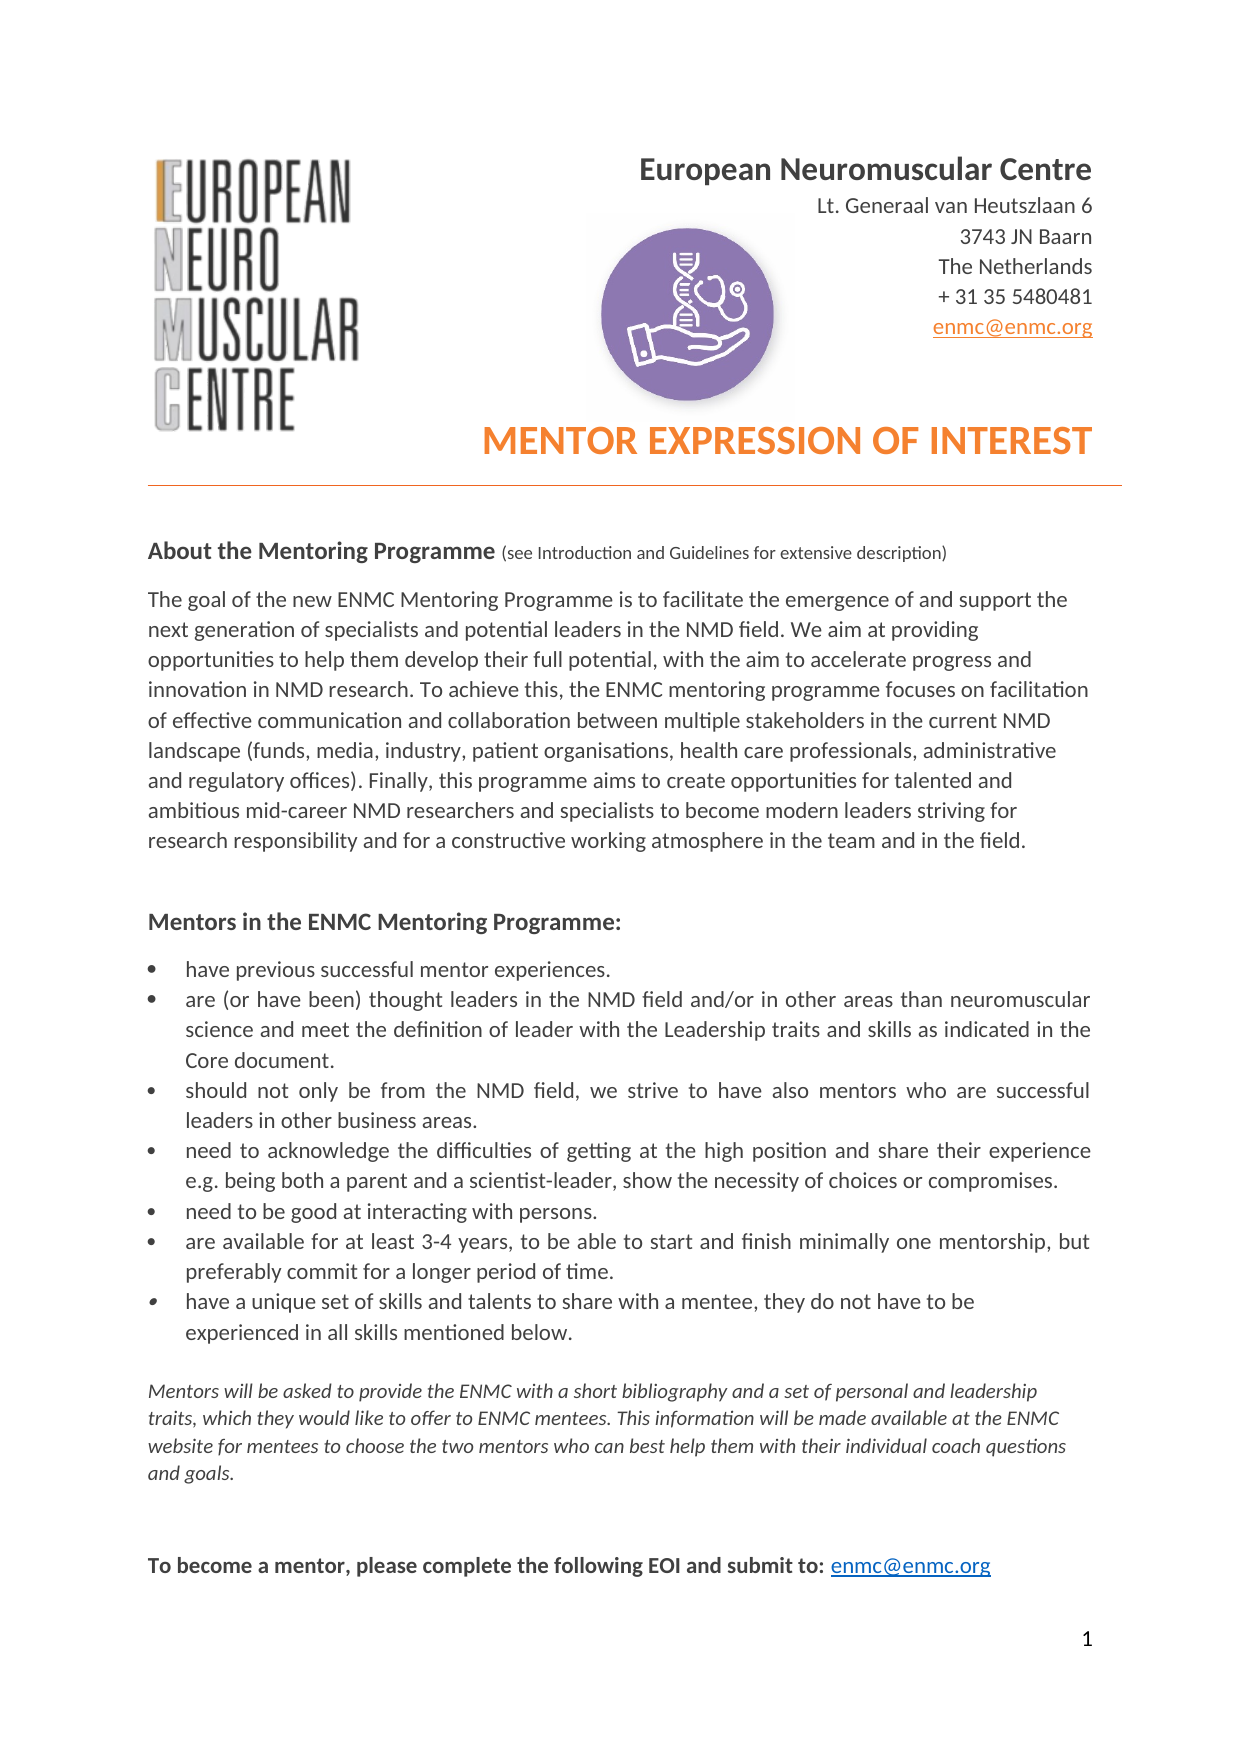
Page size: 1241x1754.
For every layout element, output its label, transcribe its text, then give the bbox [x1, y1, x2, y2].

list need to be good at interacting with persons. [148, 1197, 1093, 1225]
text About the Mentoring Programme (see Introduction and Guidelines for extensive description) [148, 535, 1093, 566]
text enmc@enmc.org [370, 312, 1093, 340]
list have previous successful mentor experiences. [148, 955, 1093, 983]
list are (or have been) thought leaders in the NMD field and/or in other areas than neuromuscular science and meet the definition of leader with the Leadership traits and skills as indicated in the Core document. [148, 985, 1093, 1074]
picture [147, 147, 370, 446]
text + 31 35 5480481 [370, 282, 1093, 310]
list have a unique set of skills and talents to share with a mentee, they do not have to be experienced in all skills mentioned below. [148, 1287, 1093, 1346]
text MENTOR EXPRESSION OF INTEREST [148, 414, 1093, 465]
text The goal of the new ENMC Mentoring Programme is to facilitate the emergence of and support the next generation of specialists and potential leaders in the NMD field. We aim at providing opportunities to help them develop their full potential, with the aim to accelerate progress and innovation in NMD research. To achieve this, the ENMC mentoring programme focuses on facilitation of effective communication and collaboration between multiple stakeholders in the current NMD landscape (funds, media, industry, patient organisations, health care professionals, administrative and regulatory offices). Finally, this programme aims to create opportunities for talented and ambitious mid-career NMD researchers and specialists to become modern leaders striving for research responsibility and for a constructive working atmosphere in the team and in the field. [148, 585, 1093, 854]
list need to acknowledge the difficulties of getting at the high position and share their experience e.g. being both a parent and a scientist-leader, show the necessity of choices or compromises. [148, 1136, 1093, 1195]
text The Netherlands [370, 252, 1093, 280]
text To become a mentor, please complete the following EOI and submit to: enmc@enmc.org [148, 1551, 1093, 1579]
list should not only be from the NMD field, we strive to have also mentors who are successful leaders in other business areas. [148, 1076, 1093, 1134]
text Mentors in the ENMC Mentoring Programme: [148, 906, 1093, 936]
text 3743 JN Baarn [370, 222, 1093, 250]
picture [586, 340, 795, 414]
text European Neuromuscular Centre [370, 148, 1093, 188]
list are available for at least 3-4 years, to be able to start and finish minimally one mentorship, but preferably commit for a longer period of time. [148, 1227, 1093, 1285]
list Mentors will be asked to provide the ENMC with a short bibliography and a set of personal and leadership traits, which they would like to offer to ENMC mentees. This information will be made available at the ENMC website for mentees to choose the two mentors who can best help them with their individual coach questions and goals. [148, 1378, 1093, 1486]
text Lt. Generaal van Heutszlaan 6 [370, 192, 1093, 219]
